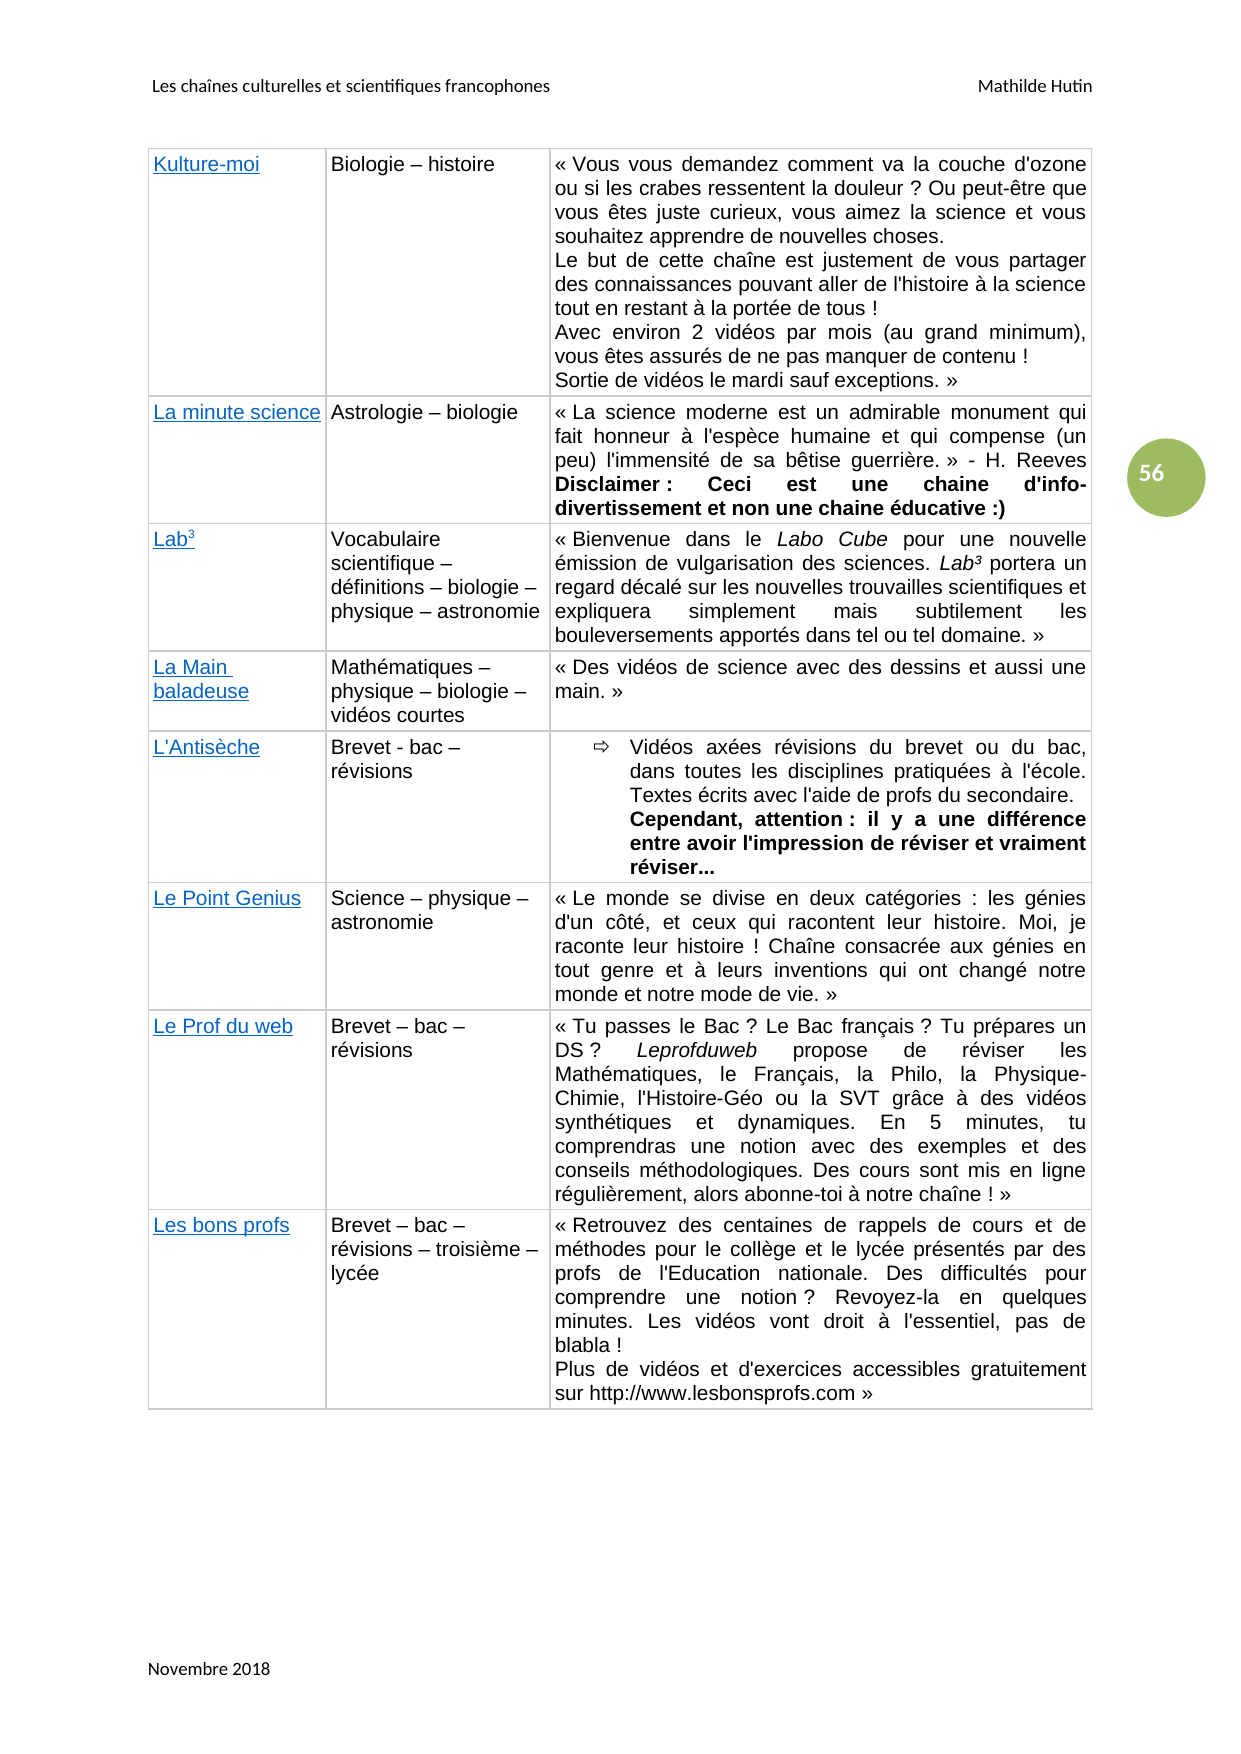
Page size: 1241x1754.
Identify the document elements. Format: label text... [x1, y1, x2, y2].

table_cell Brevet - bac – révisions [327, 732, 549, 882]
table_cell Lab3 [149, 524, 325, 650]
table_cell « Retrouvez des centaines de rappels de cours et de méthodes pour le collège et le lycée présentés par des profs de l'Education nationale. Des difficultés pour comprendre une notion ? Revoyez-la en quelques minutes. Les vidéos vont droit à l'essentiel, pas de blabla ! Plus de vidéos et d'exercices accessibles gratuitement sur http://www.lesbonsprofs.com » [551, 1210, 1091, 1408]
table_cell Brevet – bac – révisions – troisième – lycée [327, 1210, 549, 1408]
table_cell Vidéos axées révisions du brevet ou du bac, dans toutes les disciplines pratiquées à l'école. Textes écrits avec l'aide de profs du secondaire. Cependant, attention : il y a une différence entre avoir l'impression de réviser et vraiment réviser... [551, 732, 1091, 882]
table_cell Le Prof du web [149, 1011, 325, 1209]
table_cell « Tu passes le Bac ? Le Bac français ? Tu prépares un DS ? Leprofduweb propose de réviser les Mathématiques, le Français, la Philo, la Physique-Chimie, l'Histoire-Géo ou la SVT grâce à des vidéos synthétiques et dynamiques. En 5 minutes, tu comprendras une notion avec des exemples et des conseils méthodologiques. Des cours sont mis en ligne régulièrement, alors abonne-toi à notre chaîne ! » [551, 1011, 1091, 1209]
table_cell « Des vidéos de science avec des dessins et aussi une main. » [551, 652, 1091, 730]
table_cell « Le monde se divise en deux catégories : les génies d'un côté, et ceux qui racontent leur histoire. Moi, je raconte leur histoire ! Chaîne consacrée aux génies en tout genre et à leurs inventions qui ont changé notre monde et notre mode de vie. » [551, 883, 1091, 1009]
table_cell Science – physique – astronomie [327, 883, 549, 1009]
table_cell Kulture-moi [149, 149, 325, 395]
table_cell « La science moderne est un admirable monument qui fait honneur à l'espèce humaine et qui compense (un peu) l'immensité de sa bêtise guerrière. » - H. Reeves Disclaimer : Ceci est une chaine d'info-divertissement et non une chaine éducative :) [551, 397, 1091, 523]
table_cell L'Antisèche [149, 732, 325, 882]
table_cell « Vous vous demandez comment va la couche d'ozone ou si les crabes ressentent la douleur ? Ou peut-être que vous êtes juste curieux, vous aimez la science et vous souhaitez apprendre de nouvelles choses. Le but de cette chaîne est justement de vous partager des connaissances pouvant aller de l'histoire à la science tout en restant à la portée de tous ! Avec environ 2 vidéos par mois (au grand minimum), vous êtes assurés de ne pas manquer de contenu ! Sortie de vidéos le mardi sauf exceptions. » [551, 149, 1091, 395]
table_cell Mathématiques – physique – biologie – vidéos courtes [327, 652, 549, 730]
table_cell La Main baladeuse [149, 652, 325, 730]
table_cell Astrologie – biologie [327, 397, 549, 523]
table_cell Vocabulaire scientifique – définitions – biologie – physique – astronomie [327, 524, 549, 650]
table_cell Biologie – histoire [327, 149, 549, 395]
table_cell La minute science [149, 397, 325, 523]
table_cell Les bons profs [149, 1210, 325, 1408]
table_cell « Bienvenue dans le Labo Cube pour une nouvelle émission de vulgarisation des sciences. Lab³ portera un regard décalé sur les nouvelles trouvailles scientifiques et expliquera simplement mais subtilement les bouleversements apportés dans tel ou tel domaine. » [551, 524, 1091, 650]
table_cell Le Point Genius [149, 883, 325, 1009]
table_cell Brevet – bac – révisions [327, 1011, 549, 1209]
